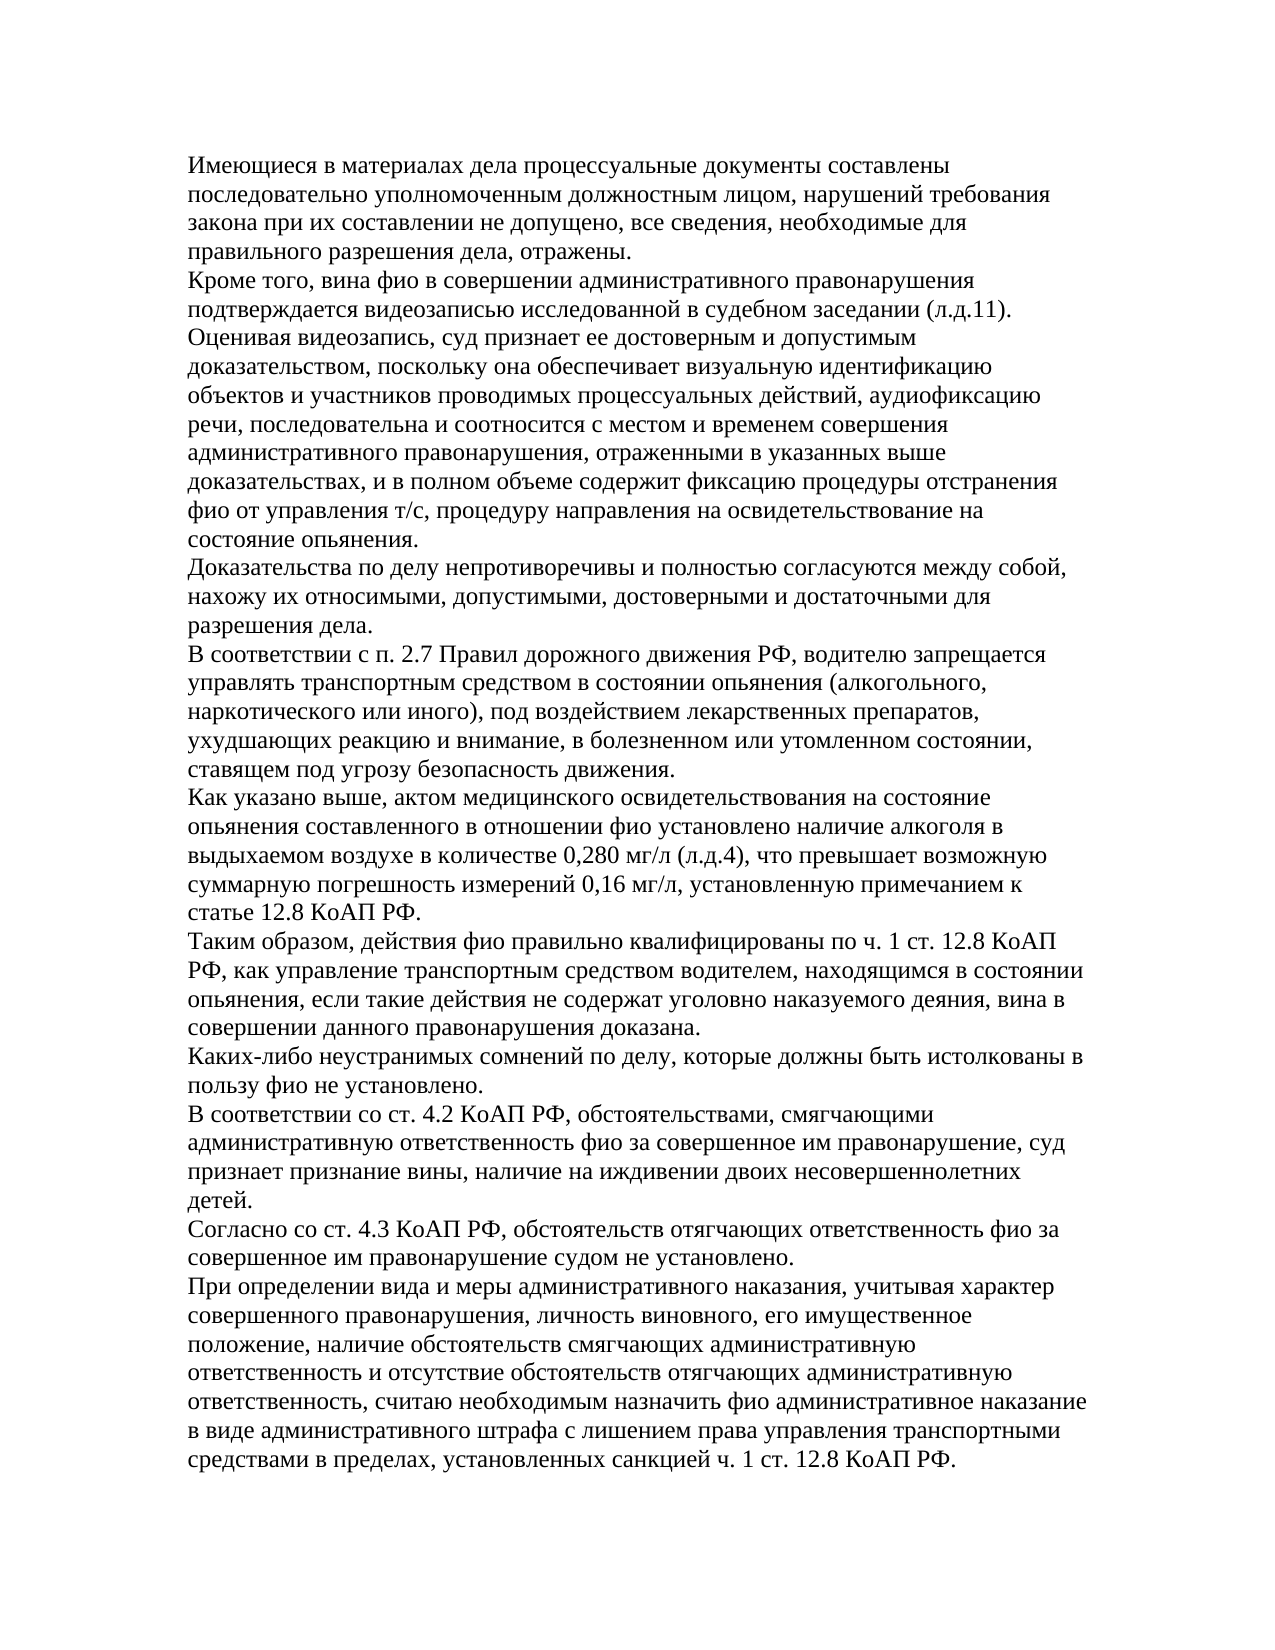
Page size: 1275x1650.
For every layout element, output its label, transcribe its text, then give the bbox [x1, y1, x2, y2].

text Кроме того, вина фио в совершении административного правонарушения подтверждается видеозаписью исследованной в судебном заседании (л.д.11). [187, 265, 1087, 322]
text В соответствии со ст. 4.2 КоАП РФ, обстоятельствами, смягчающими административную ответственность фио за совершенное им правонарушение, суд признает признание вины, наличие на иждивении двоих несовершеннолетних детей. [187, 1099, 1087, 1214]
text Таким образом, действия фио правильно квалифицированы по ч. 1 ст. 12.8 КоАП РФ, как управление транспортным средством водителем, находящимся в состоянии опьянения, если такие действия не содержат уголовно наказуемого деяния, вина в совершении данного правонарушения доказана. [187, 926, 1087, 1041]
text В соответствии с п. 2.7 Правил дорожного движения РФ, водителю запрещается управлять транспортным средством в состоянии опьянения (алкогольного, наркотического или иного), под воздействием лекарственных препаратов, ухудшающих реакцию и внимание, в болезненном или утомленном состоянии, ставящем под угрозу безопасность движения. [187, 639, 1087, 782]
text Имеющиеся в материалах дела процессуальные документы составлены последовательно уполномоченным должностным лицом, нарушений требования закона при их составлении не допущено, все сведения, необходимые для правильного разрешения дела, отражены. [187, 150, 1087, 265]
text Оценивая видеозапись, суд признает ее достоверным и допустимым доказательством, поскольку она обеспечивает визуальную идентификацию объектов и участников проводимых процессуальных действий, аудиофиксацию речи, последовательна и соотносится с местом и временем совершения административного правонарушения, отраженными в указанных выше доказательствах, и в полном объеме содержит фиксацию процедуры отстранения фио от управления т/с, процедуру направления на освидетельствование на состояние опьянения. [187, 322, 1087, 552]
text Каких-либо неустранимых сомнений по делу, которые должны быть истолкованы в пользу фио не установлено. [187, 1041, 1087, 1099]
text Согласно со ст. 4.3 КоАП РФ, обстоятельств отягчающих ответственность фио за совершенное им правонарушение судом не установлено. [187, 1214, 1087, 1271]
text При определении вида и меры административного наказания, учитывая характер совершенного правонарушения, личность виновного, его имущественное положение, наличие обстоятельств смягчающих административную ответственность и отсутствие обстоятельств отягчающих административную ответственность, считаю необходимым назначить фио административное наказание в виде административного штрафа с лишением права управления транспортными средствами в пределах, установленных санкцией ч. 1 ст. 12.8 КоАП РФ. [187, 1271, 1087, 1472]
text Доказательства по делу непротиворечивы и полностью согласуются между собой, нахожу их относимыми, допустимыми, достоверными и достаточными для разрешения дела. [187, 552, 1087, 639]
text Как указано выше, актом медицинского освидетельствования на состояние опьянения составленного в отношении фио установлено наличие алкоголя в выдыхаемом воздухе в количестве 0,280 мг/л (л.д.4), что превышает возможную суммарную погрешность измерений 0,16 мг/л, установленную примечанием к статье 12.8 КоАП РФ. [187, 782, 1087, 926]
